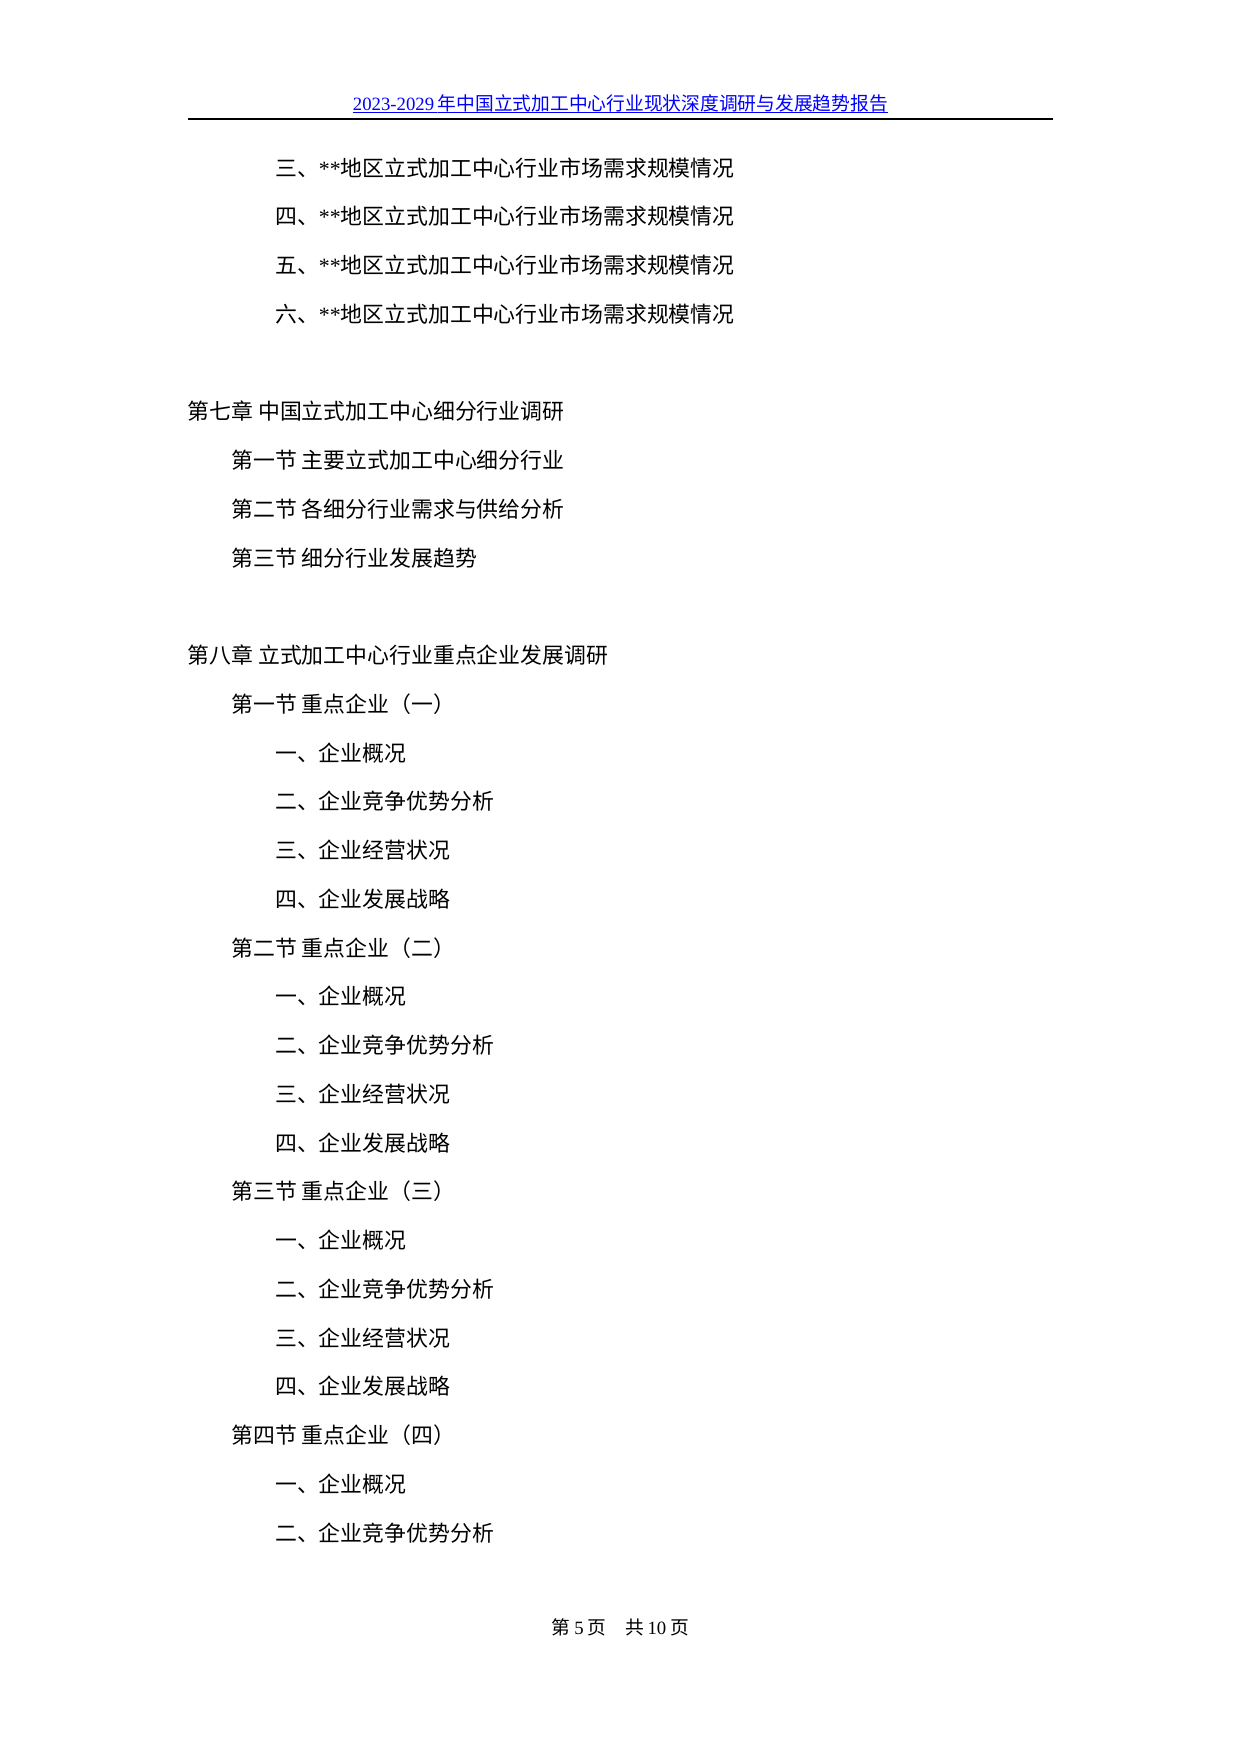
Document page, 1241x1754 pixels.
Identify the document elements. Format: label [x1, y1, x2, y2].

text [187, 150, 1053, 1548]
